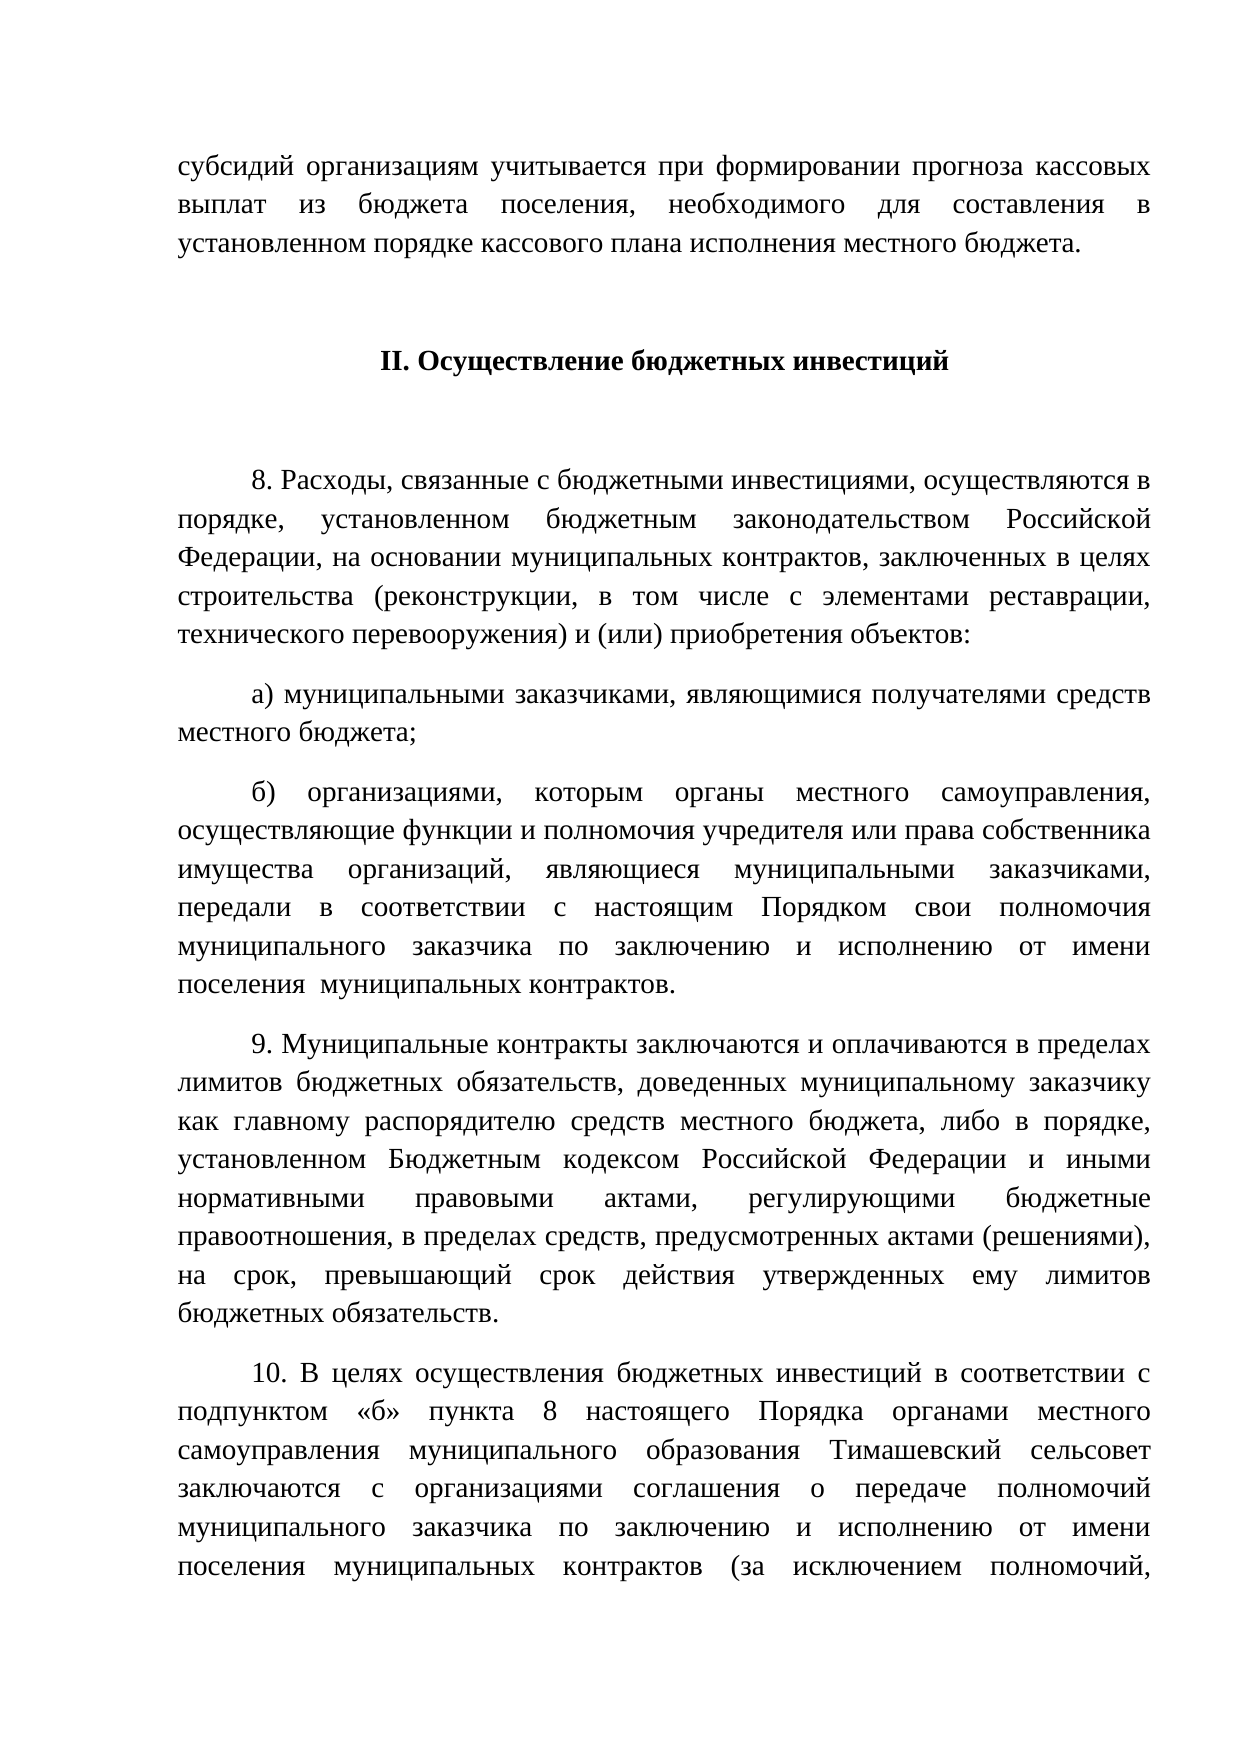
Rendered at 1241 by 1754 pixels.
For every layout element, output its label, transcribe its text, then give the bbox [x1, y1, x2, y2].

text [177, 148, 1152, 258]
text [177, 1355, 1152, 1581]
text 8. Расходы, связанные с бюджетными инвестициями, осуществляются в порядке, установленном бюджетным законодательством Российской Федерации, на основании муниципальных контрактов, заключенных в целях строительства (реконструкции, в том числе с элементами реставрации, технического перевооружения) и (или) приобретения объектов: [177, 462, 1152, 650]
text 9. Муниципальные контракты заключаются и оплачиваются в пределах лимитов бюджетных обязательств, доведенных муниципальному заказчику как главному распорядителю средств местного бюджета, либо в порядке, установленном Бюджетным кодексом Российской Федерации и иными нормативными правовыми актами, регулирующими бюджетные правоотношения, в пределах средств, предусмотренных актами (решениями), на срок, превышающий срок действия утвержденных ему лимитов бюджетных обязательств. [177, 1026, 1152, 1329]
text б) организациями, которым органы местного самоуправления, осуществляющие функции и полномочия учредителя или права собственника имущества организаций, являющиеся муниципальными заказчиками, передали в соответствии с настоящим Порядком свои полномочия муниципального заказчика по заключению и исполнению от имени поселения муниципальных контрактов. [177, 774, 1152, 1000]
text II. Осуществление бюджетных инвестиций [177, 343, 1152, 377]
text а) муниципальными заказчиками, являющимися получателями средств местного бюджета; [177, 676, 1152, 748]
